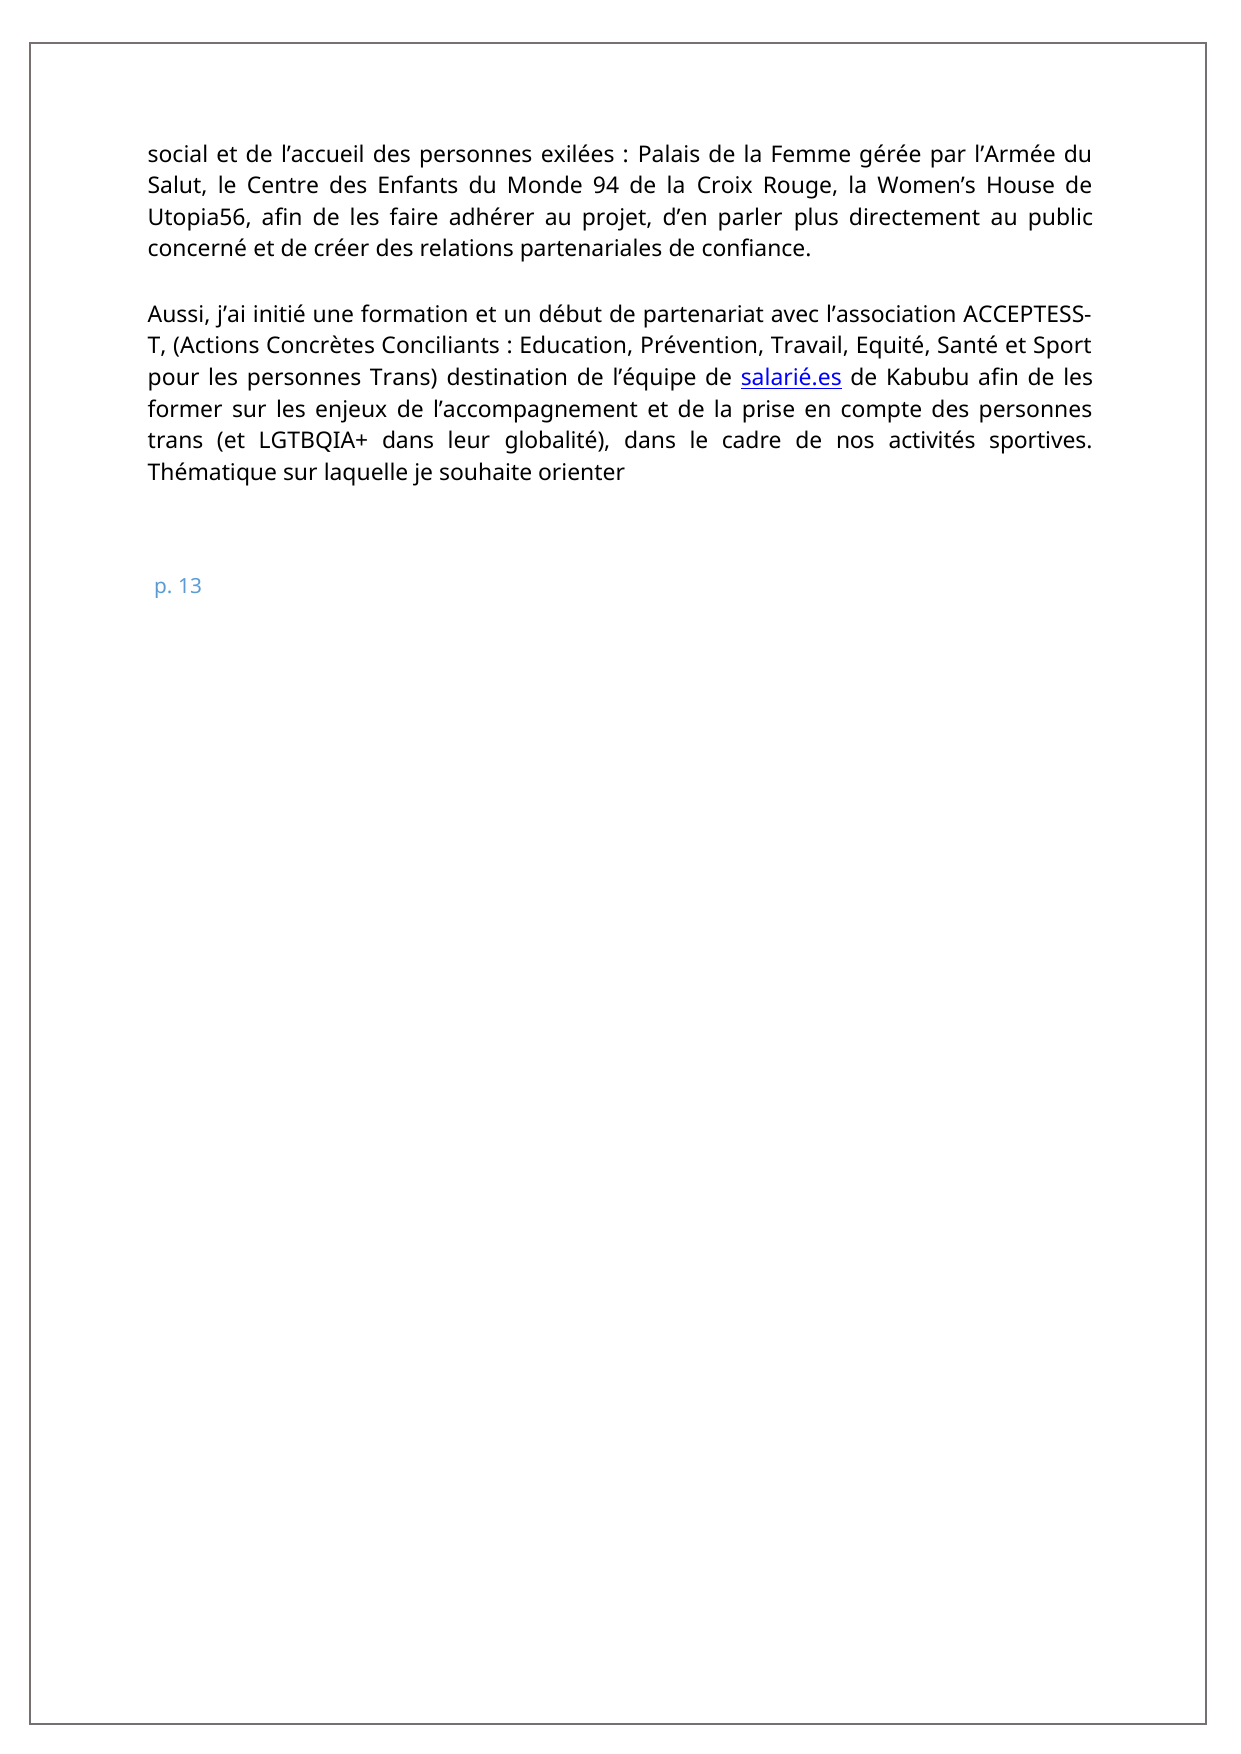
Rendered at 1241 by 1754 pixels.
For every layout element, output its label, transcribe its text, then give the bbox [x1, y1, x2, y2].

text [147, 137, 1093, 263]
text p. 13 [154, 571, 1176, 599]
text Aussi, j’ai initié une formation et un début de partenariat avec l’association ACCEPTESS-T, (Actions Concrètes Conciliants : Education, Prévention, Travail, Equité, Santé et Sport pour les personnes Trans) destination de l’équipe de salarié.es de Kabubu afin de les former sur les enjeux de l’accompagnement et de la prise en compte des personnes trans (et LGTBQIA+ dans leur globalité), dans le cadre de nos activités sportives. Thématique sur laquelle je souhaite orienter [147, 298, 1093, 487]
